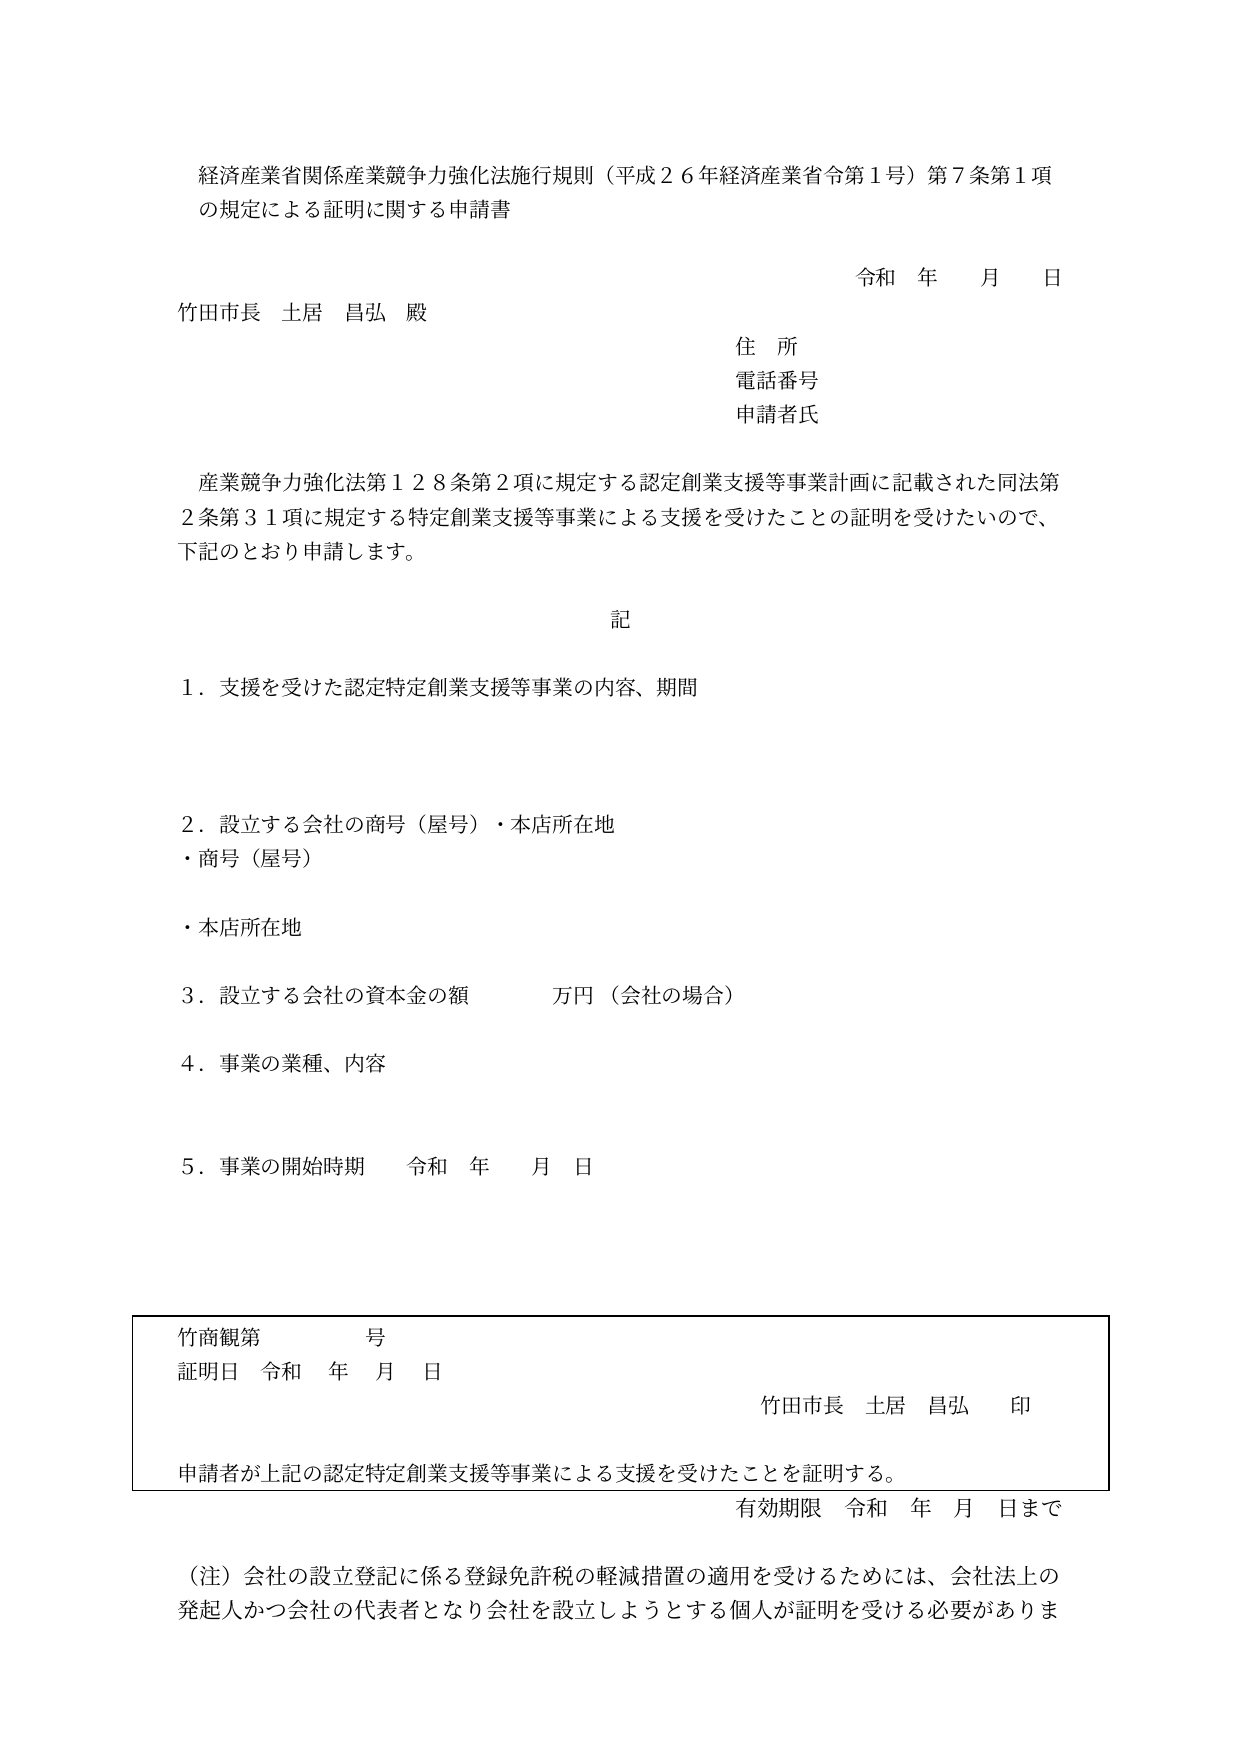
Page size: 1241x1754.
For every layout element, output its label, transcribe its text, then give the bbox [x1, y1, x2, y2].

text 住 所 [736, 328, 1063, 362]
text 経済産業省関係産業競争力強化法施行規則（平成２６年経済産業省令第１号）第７条第１項 [177, 157, 1063, 191]
text 証明日 令和 年 月 日 [177, 1353, 1063, 1387]
text 有効期限 令和 年 月 日まで [177, 1491, 1063, 1524]
text 記 [177, 601, 1063, 636]
text ２．設立する会社の商号（屋号）・本店所在地 [177, 806, 1063, 841]
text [177, 1558, 1063, 1626]
text ４．事業の業種、内容 [177, 1046, 1063, 1080]
text １．支援を受けた認定特定創業支援等事業の内容、期間 [177, 670, 1063, 704]
text ５．事業の開始時期 令和 年 月 日 [177, 1148, 1063, 1182]
text 令和 年 月 日 [177, 260, 1063, 294]
text 竹商観第 号 [177, 1319, 1063, 1353]
text ・商号（屋号） [177, 841, 1063, 875]
text の規定による証明に関する申請書 [177, 191, 1063, 226]
text 竹田市長 土居 昌弘 殿 [177, 294, 1063, 328]
text 申請者氏 [736, 396, 1063, 431]
text 電話番号 [736, 362, 1063, 396]
text 産業競争力強化法第１２８条第２項に規定する認定創業支援等事業計画に記載された同法第２条第３１項に規定する特定創業支援等事業による支援を受けたことの証明を受けたいので、下記のとおり申請します。 [177, 465, 1063, 567]
text ３．設立する会社の資本金の額 万円 （会社の場合） [177, 977, 1063, 1011]
text ・本店所在地 [177, 909, 1063, 943]
text 申請者が上記の認定特定創業支援等事業による支援を受けたことを証明する。 [177, 1456, 1063, 1490]
text 竹田市長 土居 昌弘 印 [177, 1387, 1063, 1421]
